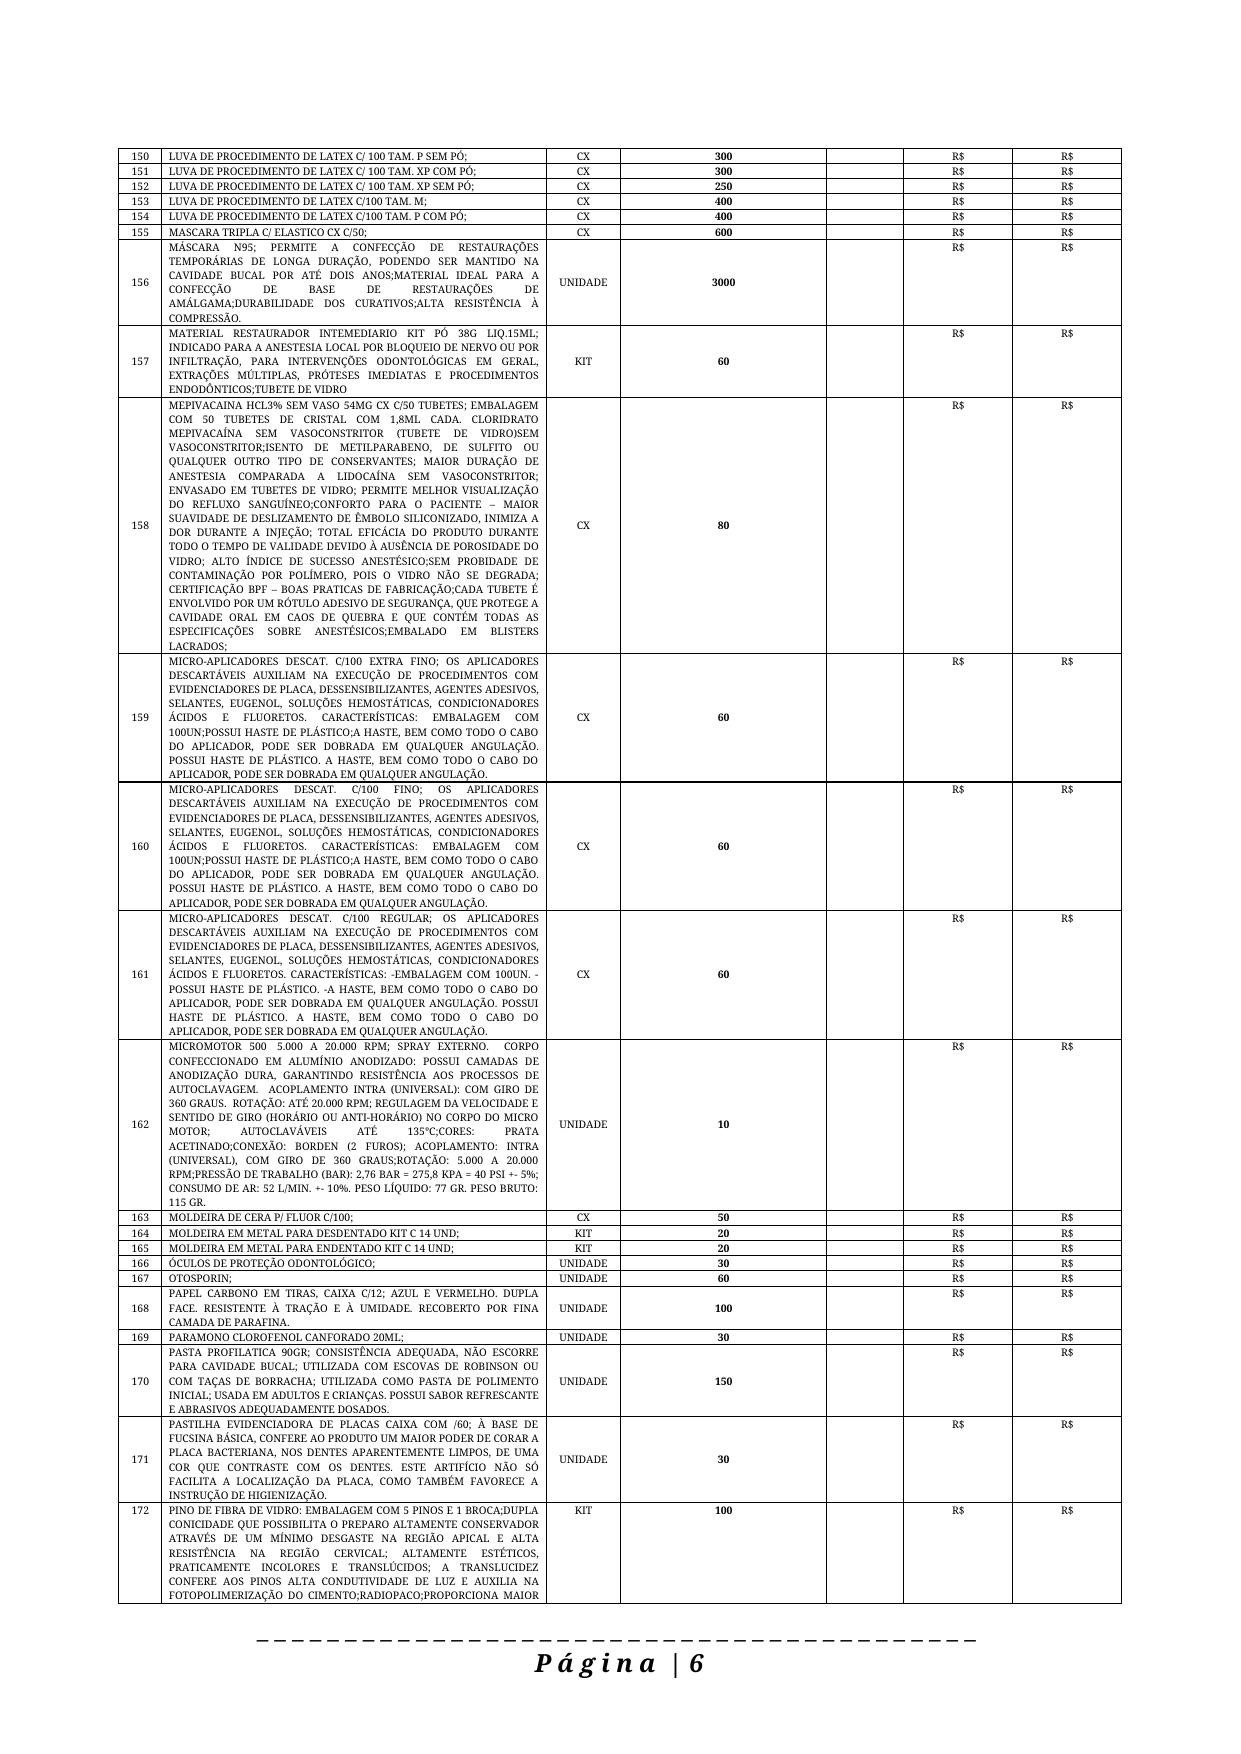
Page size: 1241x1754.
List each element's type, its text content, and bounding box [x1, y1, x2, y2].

table_cell 158 [119, 398, 161, 653]
table_cell R$ [904, 1271, 1012, 1286]
table_cell R$ [904, 1287, 1012, 1329]
table_cell 153 [119, 194, 161, 208]
table_cell 400 [621, 210, 826, 224]
table_cell LUVA DE PROCEDIMENTO DE LATEX C/ 100 TAM. P SEM PÓ; [162, 149, 546, 163]
table_cell UNIDADE [547, 1040, 620, 1209]
table_cell R$ [904, 1256, 1012, 1270]
table_cell 400 [621, 194, 826, 208]
table_cell R$ [1013, 654, 1121, 781]
table_cell 157 [119, 326, 161, 397]
table_cell R$ [904, 398, 1012, 653]
table_cell LUVA DE PROCEDIMENTO DE LATEX C/100 TAM. M; [162, 194, 546, 208]
table_cell 156 [119, 240, 161, 325]
table_cell PARAMONO CLOROFENOL CANFORADO 20ML; [162, 1330, 546, 1344]
table_cell 30 [621, 1256, 826, 1270]
table_cell 100 [621, 1503, 826, 1602]
table_cell R$ [1013, 240, 1121, 325]
table_cell UNIDADE [547, 1417, 620, 1502]
table_cell R$ [1013, 1345, 1121, 1416]
table_cell MOLDEIRA EM METAL PARA ENDENTADO KIT C 14 UND; [162, 1241, 546, 1255]
table_cell 60 [621, 654, 826, 781]
table_cell R$ [1013, 225, 1121, 239]
table_cell 150 [621, 1345, 826, 1416]
table_cell R$ [904, 1226, 1012, 1240]
table_cell 20 [621, 1241, 826, 1255]
table_cell 164 [119, 1226, 161, 1240]
table_cell [827, 1417, 903, 1502]
table_cell 150 [119, 149, 161, 163]
table_cell [827, 326, 903, 397]
table_cell MICRO-APLICADORES DESCAT. C/100 REGULAR; OS APLICADORES DESCARTÁVEIS AUXILIAM NA EXECUÇÃO DE PROCEDIMENTOS COM EVIDENCIADORES DE PLACA, DESSENSIBILIZANTES, AGENTES ADESIVOS, SELANTES, EUGENOL, SOLUÇÕES HEMOSTÁTICAS, CONDICIONADORES ÁCIDOS E FLUORETOS. CARACTERÍSTICAS: -EMBALAGEM COM 100UN. -POSSUI HASTE DE PLÁSTICO. -A HASTE, BEM COMO TODO O CABO DO APLICADOR, PODE SER DOBRADA EM QUALQUER ANGULAÇÃO. POSSUI HASTE DE PLÁSTICO. A HASTE, BEM COMO TODO O CABO DO APLICADOR, PODE SER DOBRADA EM QUALQUER ANGULAÇÃO. [162, 911, 546, 1038]
table_cell 154 [119, 210, 161, 224]
table_cell [827, 654, 903, 781]
table_cell 80 [621, 398, 826, 653]
table_cell CX [547, 210, 620, 224]
table_cell CX [547, 911, 620, 1038]
table_cell R$ [904, 783, 1012, 910]
table_cell 60 [621, 326, 826, 397]
table_cell R$ [1013, 179, 1121, 193]
table_cell R$ [1013, 194, 1121, 208]
table_cell R$ [904, 326, 1012, 397]
table_cell R$ [904, 149, 1012, 163]
table_cell CX [547, 225, 620, 239]
table_cell [827, 1211, 903, 1225]
table_cell R$ [904, 1040, 1012, 1209]
table_cell 60 [621, 911, 826, 1038]
table_cell PASTILHA EVIDENCIADORA DE PLACAS CAIXA COM /60; À BASE DE FUCSINA BÁSICA, CONFERE AO PRODUTO UM MAIOR PODER DE CORAR A PLACA BACTERIANA, NOS DENTES APARENTEMENTE LIMPOS, DE UMA COR QUE CONTRASTE COM OS DENTES. ESTE ARTIFÍCIO NÃO SÓ FACILITA A LOCALIZAÇÃO DA PLACA, COMO TAMBÉM FAVORECE A INSTRUÇÃO DE HIGIENIZAÇÃO. [162, 1417, 546, 1502]
table_cell R$ [904, 225, 1012, 239]
table_cell R$ [1013, 1256, 1121, 1270]
table_cell 30 [621, 1330, 826, 1344]
table_cell KIT [547, 1226, 620, 1240]
table_cell R$ [1013, 1417, 1121, 1502]
table_cell R$ [1013, 210, 1121, 224]
table_cell 171 [119, 1417, 161, 1502]
table_cell UNIDADE [547, 1271, 620, 1286]
table_cell 166 [119, 1256, 161, 1270]
table_cell MASCARA TRIPLA C/ ELASTICO CX C/50; [162, 225, 546, 239]
table_cell MÁSCARA N95; PERMITE A CONFECÇÃO DE RESTAURAÇÕES TEMPORÁRIAS DE LONGA DURAÇÃO, PODENDO SER MANTIDO NA CAVIDADE BUCAL POR ATÉ DOIS ANOS;MATERIAL IDEAL PARA A CONFECÇÃO DE BASE DE RESTAURAÇÕES DE AMÁLGAMA;DURABILIDADE DOS CURATIVOS;ALTA RESISTÊNCIA À COMPRESSÃO. [162, 240, 546, 325]
table_cell R$ [1013, 398, 1121, 653]
table_cell 60 [621, 783, 826, 910]
table_cell UNIDADE [547, 240, 620, 325]
table_cell R$ [904, 1211, 1012, 1225]
table_cell [827, 1503, 903, 1602]
table_cell R$ [1013, 1040, 1121, 1209]
table_cell MEPIVACAINA HCL3% SEM VASO 54MG CX C/50 TUBETES; EMBALAGEM COM 50 TUBETES DE CRISTAL COM 1,8ML CADA. CLORIDRATO MEPIVACAÍNA SEM VASOCONSTRITOR (TUBETE DE VIDRO)SEM VASOCONSTRITOR;ISENTO DE METILPARABENO, DE SULFITO OU QUALQUER OUTRO TIPO DE CONSERVANTES; MAIOR DURAÇÃO DE ANESTESIA COMPARADA A LIDOCAÍNA SEM VASOCONSTRITOR; ENVASADO EM TUBETES DE VIDRO; PERMITE MELHOR VISUALIZAÇÃO DO REFLUXO SANGUÍNEO;CONFORTO PARA O PACIENTE – MAIOR SUAVIDADE DE DESLIZAMENTO DE ÊMBOLO SILICONIZADO, INIMIZA A DOR DURANTE A INJEÇÃO; TOTAL EFICÁCIA DO PRODUTO DURANTE TODO O TEMPO DE VALIDADE DEVIDO À AUSÊNCIA DE POROSIDADE DO VIDRO; ALTO ÍNDICE DE SUCESSO ANESTÉSICO;SEM PROBIDADE DE CONTAMINAÇÃO POR POLÍMERO, POIS O VIDRO NÃO SE DEGRADA; CERTIFICAÇÃO BPF – BOAS PRATICAS DE FABRICAÇÃO;CADA TUBETE É ENVOLVIDO POR UM RÓTULO ADESIVO DE SEGURANÇA, QUE PROTEGE A CAVIDADE ORAL EM CAOS DE QUEBRA E QUE CONTÉM TODAS AS ESPECIFICAÇÕES SOBRE ANESTÉSICOS;EMBALADO EM BLISTERS LACRADOS; [162, 398, 546, 653]
table_cell 159 [119, 654, 161, 781]
table_cell R$ [904, 1503, 1012, 1602]
table_cell R$ [904, 164, 1012, 178]
table_cell [827, 398, 903, 653]
table_cell R$ [904, 911, 1012, 1038]
table_cell [827, 210, 903, 224]
table_cell 152 [119, 179, 161, 193]
table_cell R$ [1013, 1211, 1121, 1225]
table_cell MATERIAL RESTAURADOR INTEMEDIARIO KIT PÓ 38G LIQ.15ML; INDICADO PARA A ANESTESIA LOCAL POR BLOQUEIO DE NERVO OU POR INFILTRAÇÃO, PARA INTERVENÇÕES ODONTOLÓGICAS EM GERAL, EXTRAÇÕES MÚLTIPLAS, PRÓTESES IMEDIATAS E PROCEDIMENTOS ENDODÔNTICOS;TUBETE DE VIDRO [162, 326, 546, 397]
table_cell CX [547, 149, 620, 163]
table_cell [827, 1330, 903, 1344]
table_cell 250 [621, 179, 826, 193]
table_cell R$ [1013, 326, 1121, 397]
table_cell 3000 [621, 240, 826, 325]
table_cell KIT [547, 1241, 620, 1255]
table_cell R$ [1013, 1226, 1121, 1240]
table_cell [827, 1287, 903, 1329]
table_cell R$ [904, 194, 1012, 208]
table_cell R$ [1013, 1330, 1121, 1344]
table_cell R$ [1013, 164, 1121, 178]
table_cell LUVA DE PROCEDIMENTO DE LATEX C/ 100 TAM. XP SEM PÓ; [162, 179, 546, 193]
table_cell R$ [904, 1241, 1012, 1255]
table_cell 155 [119, 225, 161, 239]
table_cell 300 [621, 164, 826, 178]
table_cell R$ [904, 1417, 1012, 1502]
table_cell R$ [1013, 1271, 1121, 1286]
table_cell R$ [904, 179, 1012, 193]
table_cell R$ [904, 1345, 1012, 1416]
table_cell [162, 1503, 546, 1602]
table_cell KIT [547, 326, 620, 397]
table_cell R$ [904, 654, 1012, 781]
table_cell [827, 225, 903, 239]
table_cell [827, 1226, 903, 1240]
table_cell R$ [1013, 1241, 1121, 1255]
table_cell 30 [621, 1417, 826, 1502]
table_cell [827, 179, 903, 193]
table_cell [827, 1345, 903, 1416]
table_cell 170 [119, 1345, 161, 1416]
table_cell 163 [119, 1211, 161, 1225]
table_cell R$ [1013, 1503, 1121, 1602]
table_cell PASTA PROFILATICA 90GR; CONSISTÊNCIA ADEQUADA, NÃO ESCORRE PARA CAVIDADE BUCAL; UTILIZADA COM ESCOVAS DE ROBINSON OU COM TAÇAS DE BORRACHA; UTILIZADA COMO PASTA DE POLIMENTO INICIAL; USADA EM ADULTOS E CRIANÇAS. POSSUI SABOR REFRESCANTE E ABRASIVOS ADEQUADAMENTE DOSADOS. [162, 1345, 546, 1416]
table_cell PAPEL CARBONO EM TIRAS, CAIXA C/12; AZUL E VERMELHO. DUPLA FACE. RESISTENTE À TRAÇÃO E À UMIDADE. RECOBERTO POR FINA CAMADA DE PARAFINA. [162, 1287, 546, 1329]
table_cell MICRO-APLICADORES DESCAT. C/100 FINO; OS APLICADORES DESCARTÁVEIS AUXILIAM NA EXECUÇÃO DE PROCEDIMENTOS COM EVIDENCIADORES DE PLACA, DESSENSIBILIZANTES, AGENTES ADESIVOS, SELANTES, EUGENOL, SOLUÇÕES HEMOSTÁTICAS, CONDICIONADORES ÁCIDOS E FLUORETOS. CARACTERÍSTICAS: EMBALAGEM COM 100UN;POSSUI HASTE DE PLÁSTICO;A HASTE, BEM COMO TODO O CABO DO APLICADOR, PODE SER DOBRADA EM QUALQUER ANGULAÇÃO. POSSUI HASTE DE PLÁSTICO. A HASTE, BEM COMO TODO O CABO DO APLICADOR, PODE SER DOBRADA EM QUALQUER ANGULAÇÃO. [162, 783, 546, 910]
table_cell 167 [119, 1271, 161, 1286]
table_cell 600 [621, 225, 826, 239]
table_cell 300 [621, 149, 826, 163]
table_cell UNIDADE [547, 1330, 620, 1344]
table_cell 169 [119, 1330, 161, 1344]
table_cell R$ [904, 240, 1012, 325]
table_cell 161 [119, 911, 161, 1038]
table_cell MICRO-APLICADORES DESCAT. C/100 EXTRA FINO; OS APLICADORES DESCARTÁVEIS AUXILIAM NA EXECUÇÃO DE PROCEDIMENTOS COM EVIDENCIADORES DE PLACA, DESSENSIBILIZANTES, AGENTES ADESIVOS, SELANTES, EUGENOL, SOLUÇÕES HEMOSTÁTICAS, CONDICIONADORES ÁCIDOS E FLUORETOS. CARACTERÍSTICAS: EMBALAGEM COM 100UN;POSSUI HASTE DE PLÁSTICO;A HASTE, BEM COMO TODO O CABO DO APLICADOR, PODE SER DOBRADA EM QUALQUER ANGULAÇÃO. POSSUI HASTE DE PLÁSTICO. A HASTE, BEM COMO TODO O CABO DO APLICADOR, PODE SER DOBRADA EM QUALQUER ANGULAÇÃO. [162, 654, 546, 781]
table_cell LUVA DE PROCEDIMENTO DE LATEX C/100 TAM. P COM PÓ; [162, 210, 546, 224]
table_cell R$ [1013, 149, 1121, 163]
table_cell [827, 1040, 903, 1209]
table_cell MICROMOTOR 500 5.000 A 20.000 RPM; SPRAY EXTERNO. CORPO CONFECCIONADO EM ALUMÍNIO ANODIZADO: POSSUI CAMADAS DE ANODIZAÇÃO DURA, GARANTINDO RESISTÊNCIA AOS PROCESSOS DE AUTOCLAVAGEM. ACOPLAMENTO INTRA (UNIVERSAL): COM GIRO DE 360 GRAUS. ROTAÇÃO: ATÉ 20.000 RPM; REGULAGEM DA VELOCIDADE E SENTIDO DE GIRO (HORÁRIO OU ANTI-HORÁRIO) NO CORPO DO MICRO MOTOR; AUTOCLAVÁVEIS ATÉ 135°C;CORES: PRATA ACETINADO;CONEXÃO: BORDEN (2 FUROS); ACOPLAMENTO: INTRA (UNIVERSAL), COM GIRO DE 360 GRAUS;ROTAÇÃO: 5.000 A 20.000 RPM;PRESSÃO DE TRABALHO (BAR): 2,76 BAR = 275,8 KPA = 40 PSI +- 5%; CONSUMO DE AR: 52 L/MIN. +- 10%. PESO LÍQUIDO: 77 GR. PESO BRUTO: 115 GR. [162, 1040, 546, 1209]
table_cell CX [547, 398, 620, 653]
table_cell [827, 783, 903, 910]
table_cell 162 [119, 1040, 161, 1209]
table_cell 50 [621, 1211, 826, 1225]
table_cell [827, 1256, 903, 1270]
table_cell R$ [1013, 911, 1121, 1038]
table_cell 60 [621, 1271, 826, 1286]
table_cell CX [547, 194, 620, 208]
table_cell [827, 164, 903, 178]
table_cell [827, 1271, 903, 1286]
table_cell OTOSPORIN; [162, 1271, 546, 1286]
table_cell 151 [119, 164, 161, 178]
table_cell MOLDEIRA DE CERA P/ FLUOR C/100; [162, 1211, 546, 1225]
table_cell R$ [1013, 783, 1121, 910]
table_cell 172 [119, 1503, 161, 1602]
table_cell UNIDADE [547, 1256, 620, 1270]
table_cell 165 [119, 1241, 161, 1255]
table_cell CX [547, 783, 620, 910]
table_cell [827, 149, 903, 163]
table_cell ÓCULOS DE PROTEÇÃO ODONTOLÓGICO; [162, 1256, 546, 1270]
table_cell 20 [621, 1226, 826, 1240]
table_cell CX [547, 1211, 620, 1225]
table_cell 160 [119, 783, 161, 910]
table_cell 168 [119, 1287, 161, 1329]
table_cell KIT [547, 1503, 620, 1602]
table_cell [827, 194, 903, 208]
table_cell [827, 240, 903, 325]
table_cell CX [547, 164, 620, 178]
table_cell UNIDADE [547, 1287, 620, 1329]
table_cell R$ [1013, 1287, 1121, 1329]
table_cell [827, 911, 903, 1038]
table_cell MOLDEIRA EM METAL PARA DESDENTADO KIT C 14 UND; [162, 1226, 546, 1240]
table_cell R$ [904, 210, 1012, 224]
table_cell 100 [621, 1287, 826, 1329]
table_cell LUVA DE PROCEDIMENTO DE LATEX C/ 100 TAM. XP COM PÓ; [162, 164, 546, 178]
table_cell 10 [621, 1040, 826, 1209]
table_cell CX [547, 654, 620, 781]
table_cell UNIDADE [547, 1345, 620, 1416]
table_cell CX [547, 179, 620, 193]
table_cell [827, 1241, 903, 1255]
table_cell R$ [904, 1330, 1012, 1344]
